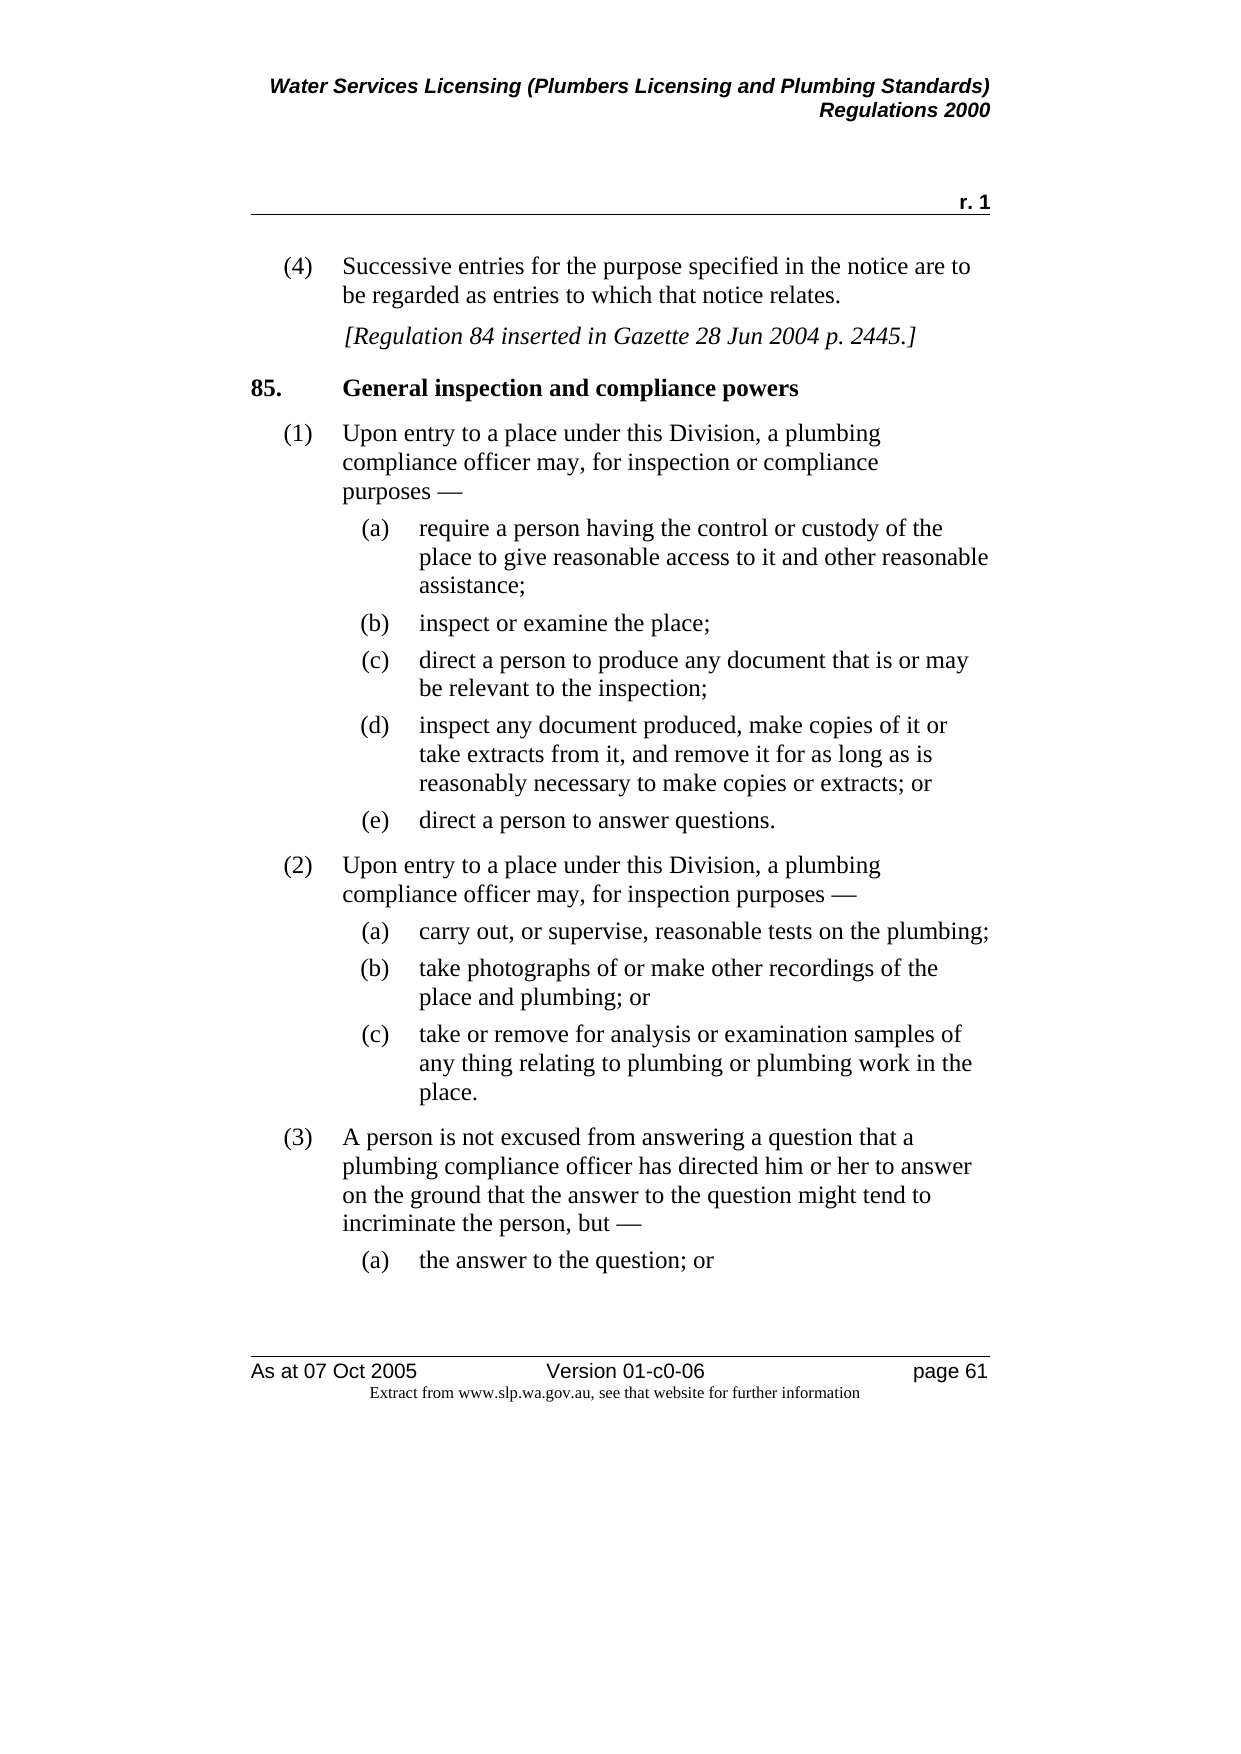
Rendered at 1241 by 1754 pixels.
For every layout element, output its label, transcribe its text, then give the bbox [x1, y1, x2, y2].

text [Regulation 84 inserted in Gazette 28 Jun 2004 p. 2445.] [251, 321, 990, 350]
text (d) inspect any document produced, make copies of it or take extracts from it, and remove it for as long as is reasonably necessary to make copies or extracts; or [251, 711, 990, 797]
text (a) carry out, or supervise, reasonable tests on the plumbing; [251, 916, 990, 945]
text (2) Upon entry to a place under this Division, a plumbing compliance officer may, for inspection purposes — [251, 851, 990, 908]
subtitle 85. General inspection and compliance powers [251, 373, 990, 402]
text (e) direct a person to answer questions. [251, 805, 990, 834]
text (a) require a person having the control or custody of the place to give reasonable access to it and other reasonable assistance; [251, 513, 990, 599]
text (c) direct a person to produce any document that is or may be relevant to the inspection; [251, 645, 990, 702]
text (c) take or remove for analysis or examination samples of any thing relating to plumbing or plumbing work in the place. [251, 1019, 990, 1106]
text (3) A person is not excused from answering a question that a plumbing compliance officer has directed him or her to answer on the ground that the answer to the question might tend to incriminate the person, but — [251, 1122, 990, 1237]
text (b) take photographs of or make other recordings of the place and plumbing; or [251, 953, 990, 1011]
text (4) Successive entries for the purpose specified in the notice are to be regarded as entries to which that notice relates. [251, 251, 990, 309]
text (1) Upon entry to a place under this Division, a plumbing compliance officer may, for inspection or compliance purposes — [251, 418, 990, 505]
text (b) inspect or examine the place; [251, 608, 990, 636]
text (a) the answer to the question; or [251, 1246, 990, 1274]
